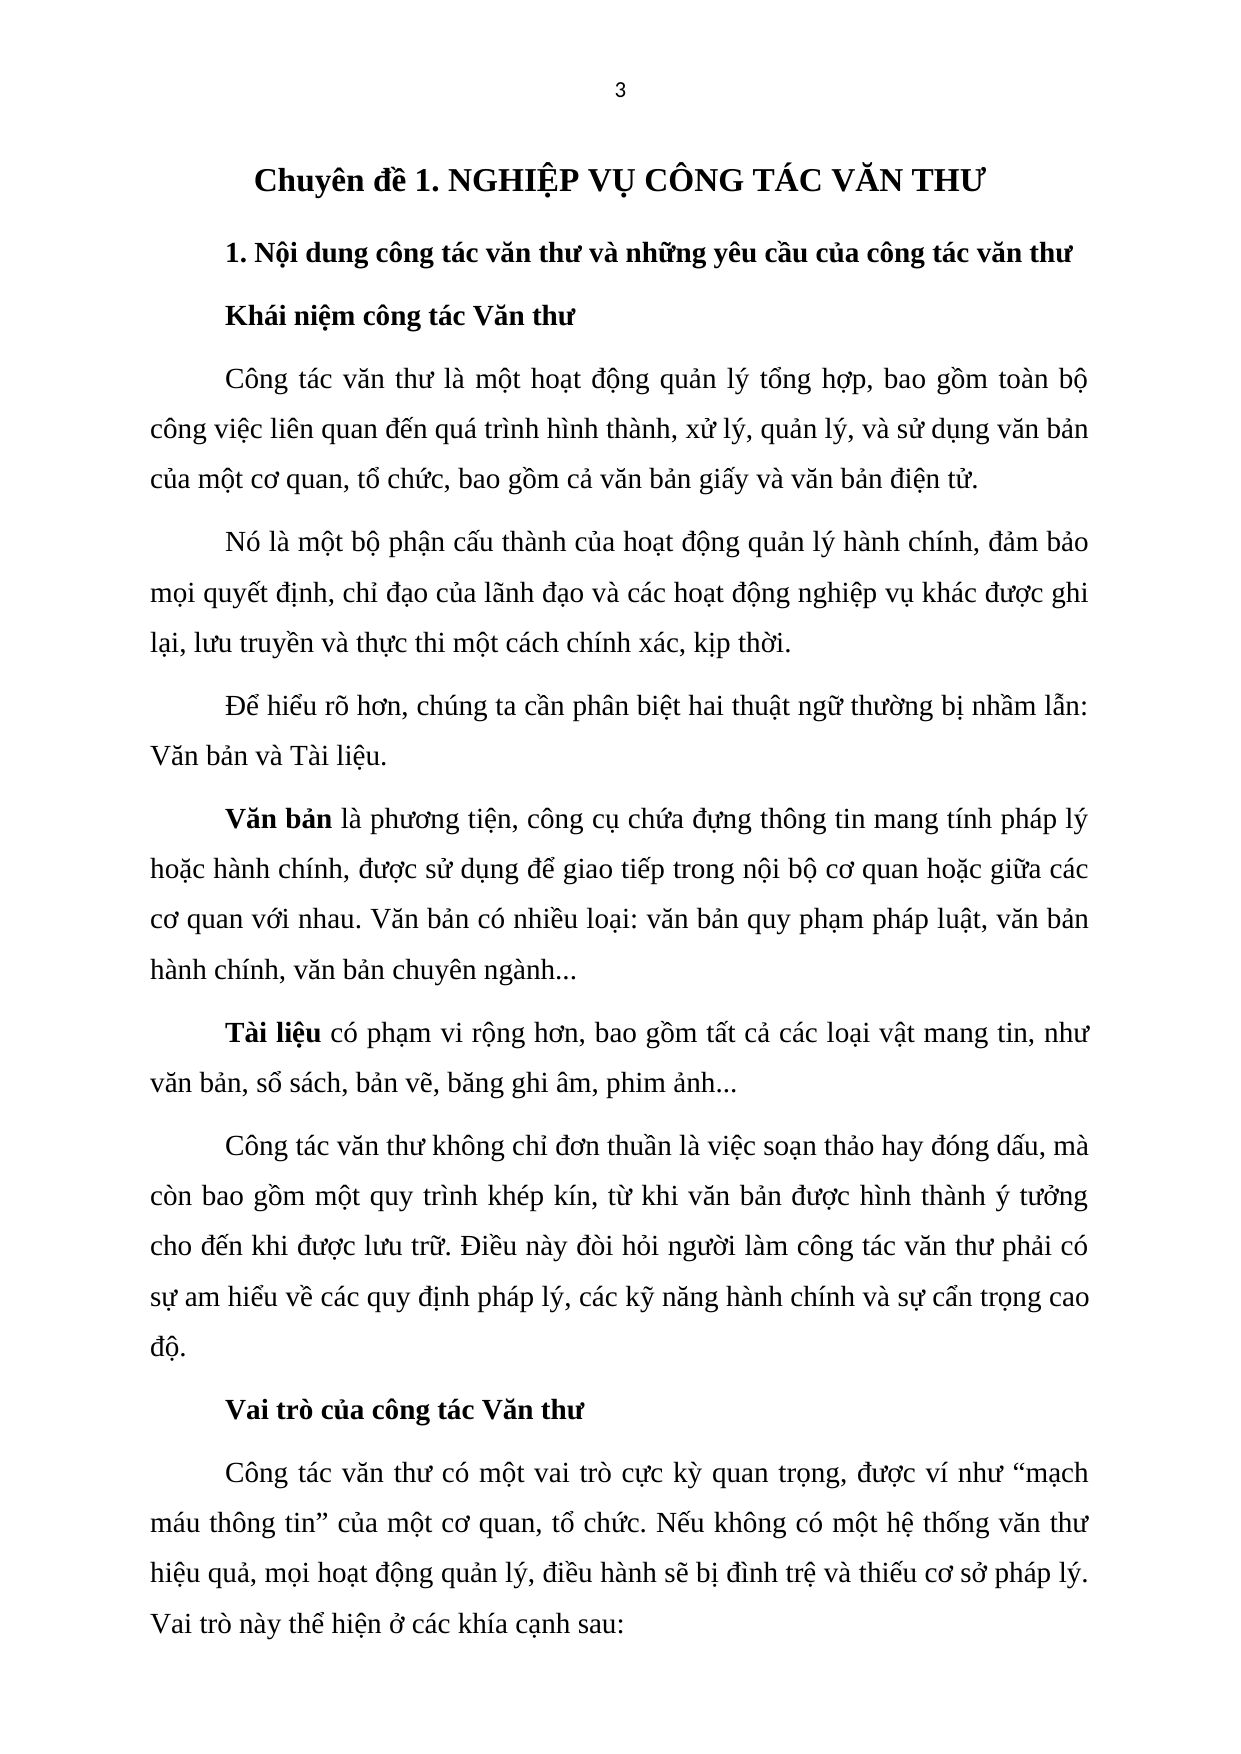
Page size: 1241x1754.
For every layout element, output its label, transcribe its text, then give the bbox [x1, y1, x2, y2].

subtitle Chuyên đề 1. NGHIỆP VỤ CÔNG TÁC VĂN THƯ [150, 160, 1090, 198]
text Tài liệu có phạm vi rộng hơn, bao gồm tất cả các loại vật mang tin, như văn bản, sổ sách, bản vẽ, băng ghi âm, phim ảnh... [150, 1015, 1090, 1099]
subtitle 1. Nội dung công tác văn thư và những yêu cầu của công tác văn thư [150, 235, 1090, 269]
text Văn bản là phương tiện, công cụ chứa đựng thông tin mang tính pháp lý hoặc hành chính, được sử dụng để giao tiếp trong nội bộ cơ quan hoặc giữa các cơ quan với nhau. Văn bản có nhiều loại: văn bản quy phạm pháp luật, văn bản hành chính, văn bản chuyên ngành... [150, 801, 1090, 986]
text Công tác văn thư không chỉ đơn thuần là việc soạn thảo hay đóng dấu, mà còn bao gồm một quy trình khép kín, từ khi văn bản được hình thành ý tưởng cho đến khi được lưu trữ. Điều này đòi hỏi người làm công tác văn thư phải có sự am hiểu về các quy định pháp lý, các kỹ năng hành chính và sự cẩn trọng cao độ. [150, 1128, 1090, 1363]
text Công tác văn thư là một hoạt động quản lý tổng hợp, bao gồm toàn bộ công việc liên quan đến quá trình hình thành, xử lý, quản lý, và sử dụng văn bản của một cơ quan, tổ chức, bao gồm cả văn bản giấy và văn bản điện tử. [150, 361, 1090, 495]
text Vai trò của công tác Văn thư [150, 1392, 1090, 1426]
text Công tác văn thư có một vai trò cực kỳ quan trọng, được ví như “mạch máu thông tin” của một cơ quan, tổ chức. Nếu không có một hệ thống văn thư hiệu quả, mọi hoạt động quản lý, điều hành sẽ bị đình trệ và thiếu cơ sở pháp lý. Vai trò này thể hiện ở các khía cạnh sau: [150, 1455, 1090, 1639]
text Nó là một bộ phận cấu thành của hoạt động quản lý hành chính, đảm bảo mọi quyết định, chỉ đạo của lãnh đạo và các hoạt động nghiệp vụ khác được ghi lại, lưu truyền và thực thi một cách chính xác, kịp thời. [150, 524, 1090, 659]
text Khái niệm công tác Văn thư [150, 298, 1090, 332]
text Để hiểu rõ hơn, chúng ta cần phân biệt hai thuật ngữ thường bị nhầm lẫn: Văn bản và Tài liệu. [150, 688, 1090, 772]
